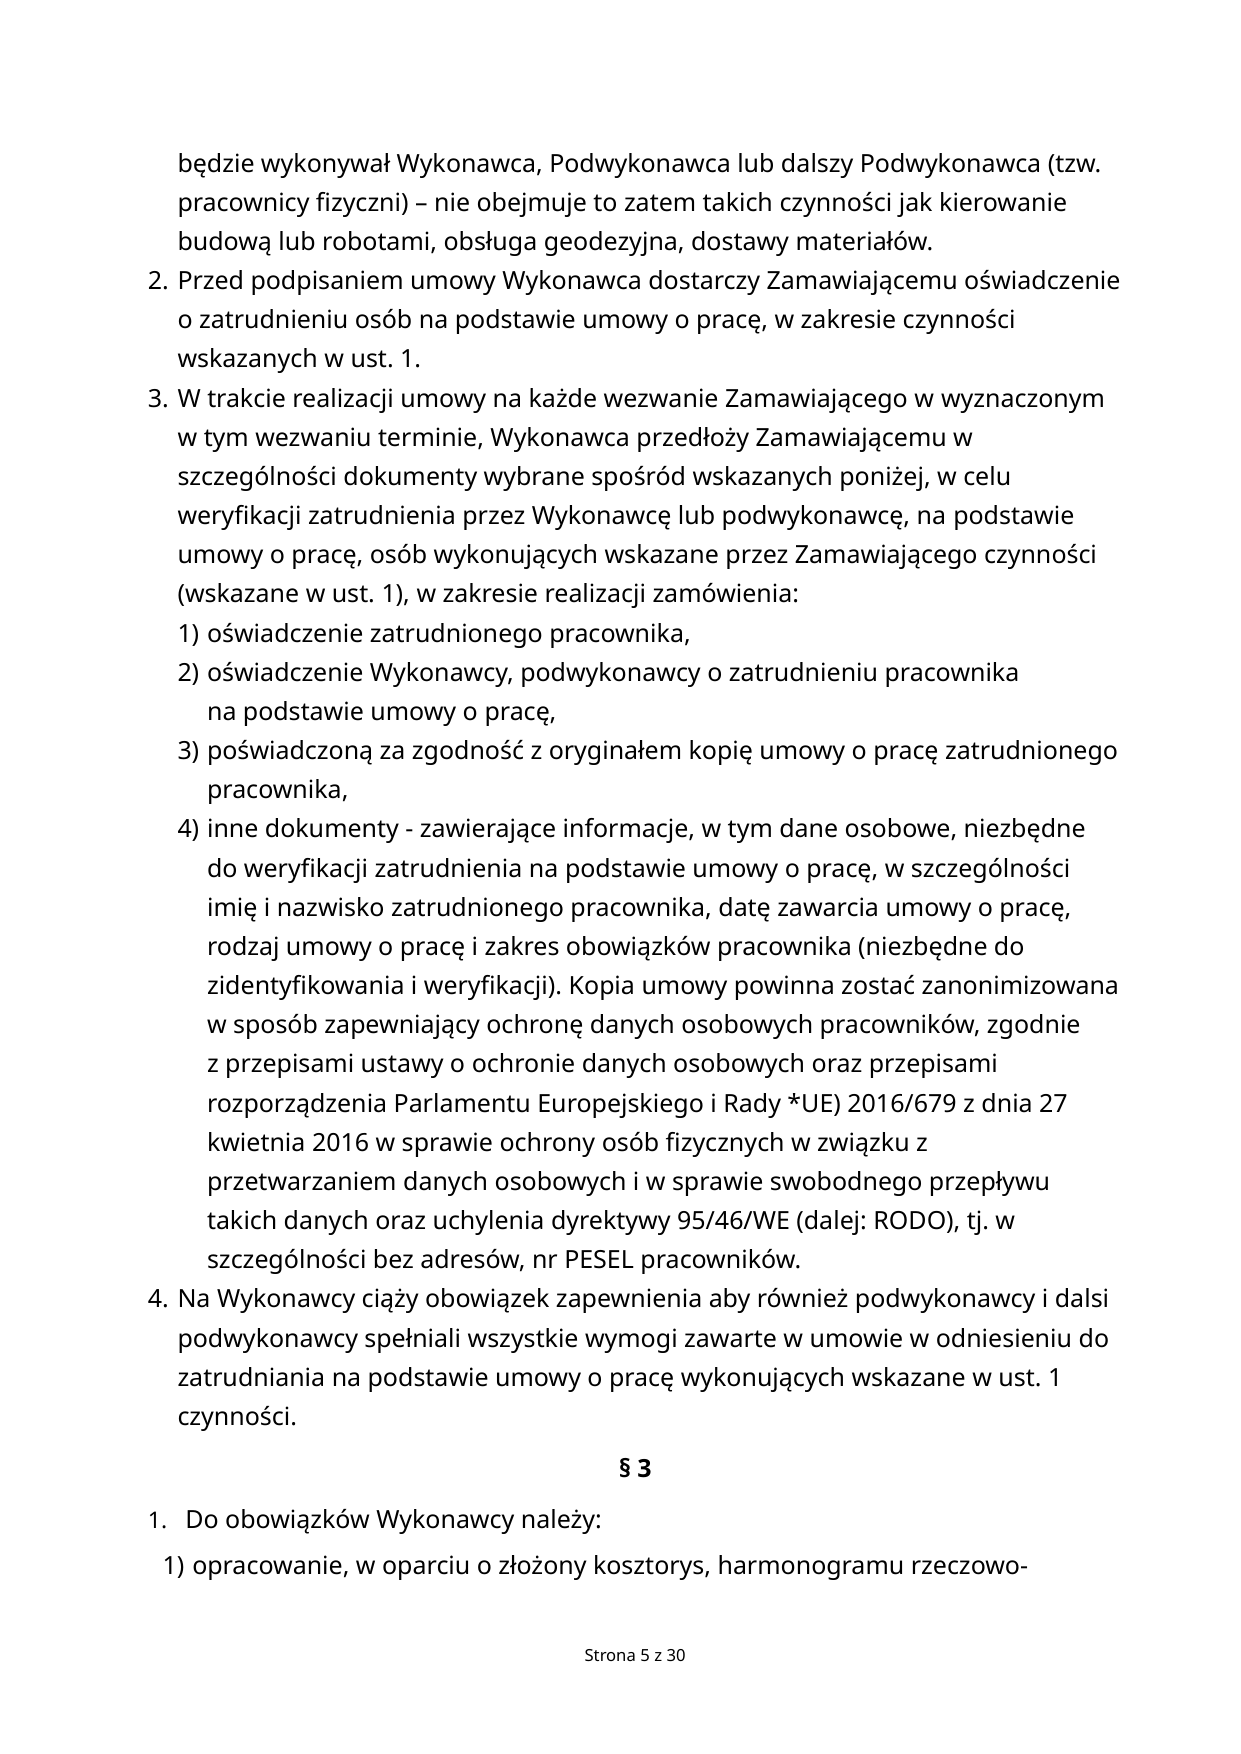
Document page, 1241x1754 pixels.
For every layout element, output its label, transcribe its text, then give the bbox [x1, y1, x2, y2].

list oświadczenie Wykonawcy, podwykonawcy o zatrudnieniu pracownika na podstawie umowy o pracę, [177, 654, 1122, 728]
list W trakcie realizacji umowy na każde wezwanie Zamawiającego w wyznaczonym w tym wezwaniu terminie, Wykonawca przedłoży Zamawiającemu w szczególności dokumenty wybrane spośród wskazanych poniżej, w celu weryfikacji zatrudnienia przez Wykonawcę lub podwykonawcę, na podstawie umowy o pracę, osób wykonujących wskazane przez Zamawiającego czynności (wskazane w ust. 1), w zakresie realizacji zamówienia: [148, 380, 1122, 610]
list inne dokumenty - zawierające informacje, w tym dane osobowe, niezbędne do weryfikacji zatrudnienia na podstawie umowy o pracę, w szczególności imię i nazwisko zatrudnionego pracownika, datę zawarcia umowy o pracę, rodzaj umowy o pracę i zakres obowiązków pracownika (niezbędne do zidentyfikowania i weryfikacji). Kopia umowy powinna zostać zanonimizowana w sposób zapewniający ochronę danych osobowych pracowników, zgodnie z przepisami ustawy o ochronie danych osobowych oraz przepisami rozporządzenia Parlamentu Europejskiego i Rady *UE) 2016/679 z dnia 27 kwietnia 2016 w sprawie ochrony osób fizycznych w związku z przetwarzaniem danych osobowych i w sprawie swobodnego przepływu takich danych oraz uchylenia dyrektywy 95/46/WE (dalej: RODO), tj. w szczególności bez adresów, nr PESEL pracowników. [177, 811, 1122, 1276]
list Do obowiązków Wykonawcy należy: [148, 1502, 1122, 1536]
list Na Wykonawcy ciąży obowiązek zapewnienia aby również podwykonawcy i dalsi podwykonawcy spełniali wszystkie wymogi zawarte w umowie w odniesieniu do zatrudniania na podstawie umowy o pracę wykonujących wskazane w ust. 1 czynności. [148, 1281, 1122, 1433]
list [148, 145, 1122, 258]
list poświadczoną za zgodność z oryginałem kopię umowy o pracę zatrudnionego pracownika, [177, 733, 1122, 806]
list Przed podpisaniem umowy Wykonawca dostarczy Zamawiającemu oświadczenie o zatrudnieniu osób na podstawie umowy o pracę, w zakresie czynności wskazanych w ust. 1. [148, 263, 1122, 375]
text § 3 [148, 1450, 1122, 1484]
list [162, 1547, 1122, 1581]
list oświadczenie zatrudnionego pracownika, [177, 615, 1122, 649]
